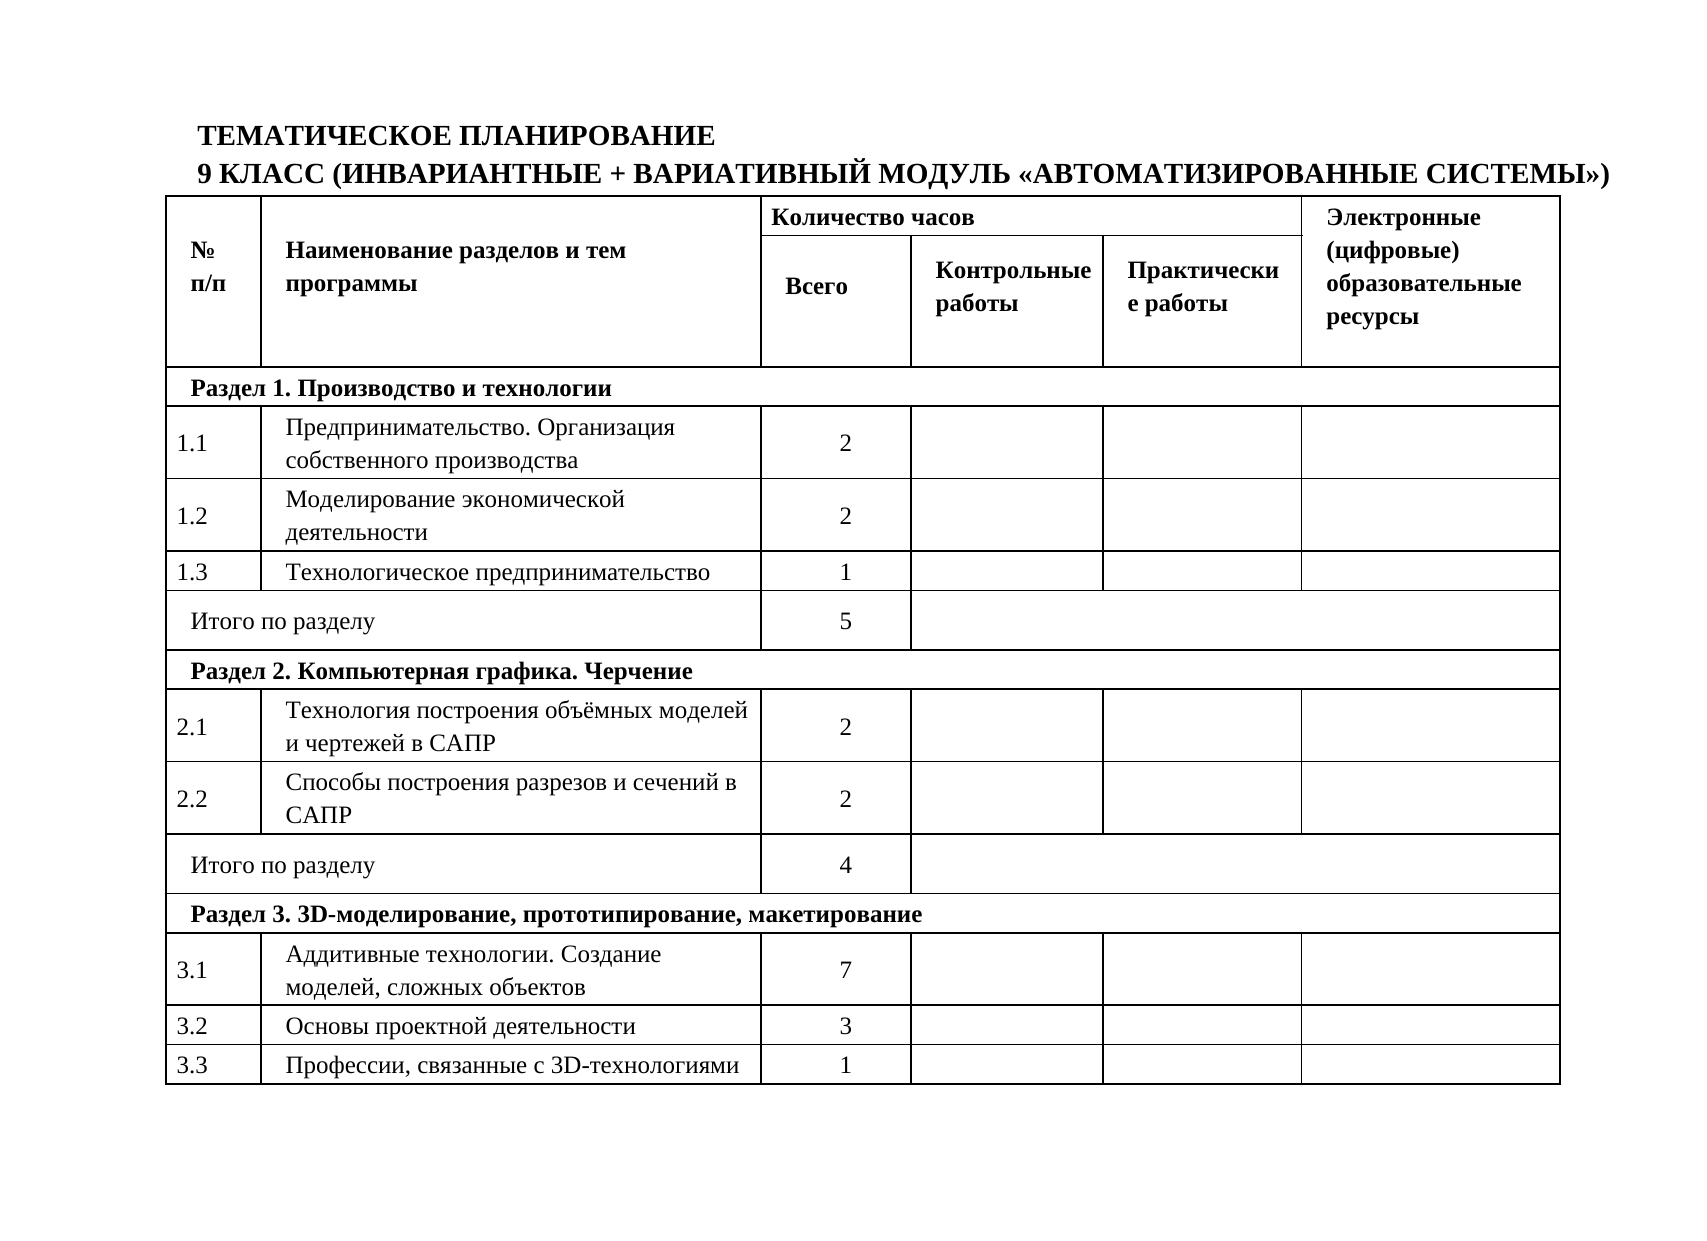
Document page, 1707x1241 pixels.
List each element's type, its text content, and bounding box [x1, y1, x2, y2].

table_cell 2 [762, 690, 910, 761]
table_cell Итого по разделу [167, 591, 760, 649]
table_cell Основы проектной деятельности [262, 1006, 760, 1044]
table_cell 3.1 [167, 934, 260, 1004]
table_header Количество часов [762, 197, 1301, 234]
table_cell 3.2 [167, 1006, 260, 1044]
table_cell 4 [762, 835, 910, 893]
table_cell [1104, 934, 1301, 1004]
table_header Электронные (цифровые) образовательные ресурсы [1302, 197, 1559, 366]
table_cell [1302, 1045, 1559, 1083]
table_cell [1302, 407, 1559, 478]
table_cell Раздел 2. Компьютерная графика. Черчение [167, 651, 1559, 688]
table_cell 2.1 [167, 690, 260, 761]
table_cell [1302, 479, 1559, 550]
table_cell 1.3 [167, 552, 260, 589]
table_cell [912, 407, 1102, 478]
table_cell 3 [762, 1006, 910, 1044]
table_cell [912, 552, 1102, 589]
table_cell 1.2 [167, 479, 260, 550]
table_cell [912, 762, 1102, 833]
table_cell [1302, 1006, 1559, 1044]
table_cell Технологическое предпринимательство [262, 552, 760, 589]
table_cell [1104, 1045, 1301, 1083]
table_cell Контрольные работы [912, 236, 1102, 366]
table_cell Предпринимательство. Организация собственного производства [262, 407, 760, 478]
table_cell 1 [762, 1045, 910, 1083]
table_cell Всего [762, 236, 910, 366]
table_cell Практические работы [1104, 236, 1301, 366]
table_cell Итого по разделу [167, 835, 760, 893]
table_cell 2 [762, 479, 910, 550]
table_cell [912, 835, 1559, 893]
table_cell [1302, 762, 1559, 833]
table_cell [912, 934, 1102, 1004]
table_cell Аддитивные технологии. Создание моделей, сложных объектов [262, 934, 760, 1004]
table_cell 2 [762, 762, 910, 833]
table_cell 2 [762, 407, 910, 478]
table_cell [1104, 762, 1301, 833]
table_cell Способы построения разрезов и сечений в САПР [262, 762, 760, 833]
table_cell Раздел 3. 3D-моделирование, прототипирование, макетирование [167, 894, 1559, 932]
text ТЕМАТИЧЕСКОЕ ПЛАНИРОВАНИЕ [190, 118, 1618, 152]
table_cell [912, 1045, 1102, 1083]
table_cell [1104, 552, 1301, 589]
table_cell 1.1 [167, 407, 260, 478]
table_cell Профессии, связанные с 3D-технологиями [262, 1045, 760, 1083]
table_cell [912, 690, 1102, 761]
table_cell Технология построения объёмных моделей и чертежей в САПР [262, 690, 760, 761]
table_cell 3.3 [167, 1045, 260, 1083]
table_cell [912, 479, 1102, 550]
table_cell [912, 1006, 1102, 1044]
table_cell Раздел 1. Производство и технологии [167, 368, 1559, 405]
table_header Наименование разделов и тем программы [262, 197, 760, 366]
table_cell [1104, 479, 1301, 550]
table_cell [1302, 552, 1559, 589]
table_cell [1104, 1006, 1301, 1044]
table_header № п/п [167, 197, 260, 366]
table_cell [1302, 690, 1559, 761]
table_cell 5 [762, 591, 910, 649]
table_cell [912, 591, 1559, 649]
table_cell [1302, 934, 1559, 1004]
table_cell 1 [762, 552, 910, 589]
text 9 КЛАСС (ИНВАРИАНТНЫЕ + ВАРИАТИВНЫЙ МОДУЛЬ «АВТОМАТИЗИРОВАННЫЕ СИСТЕМЫ») [190, 157, 1618, 190]
table_cell Моделирование экономической деятельности [262, 479, 760, 550]
table_cell [1104, 407, 1301, 478]
table_cell 7 [762, 934, 910, 1004]
table_cell [1104, 690, 1301, 761]
table_cell 2.2 [167, 762, 260, 833]
